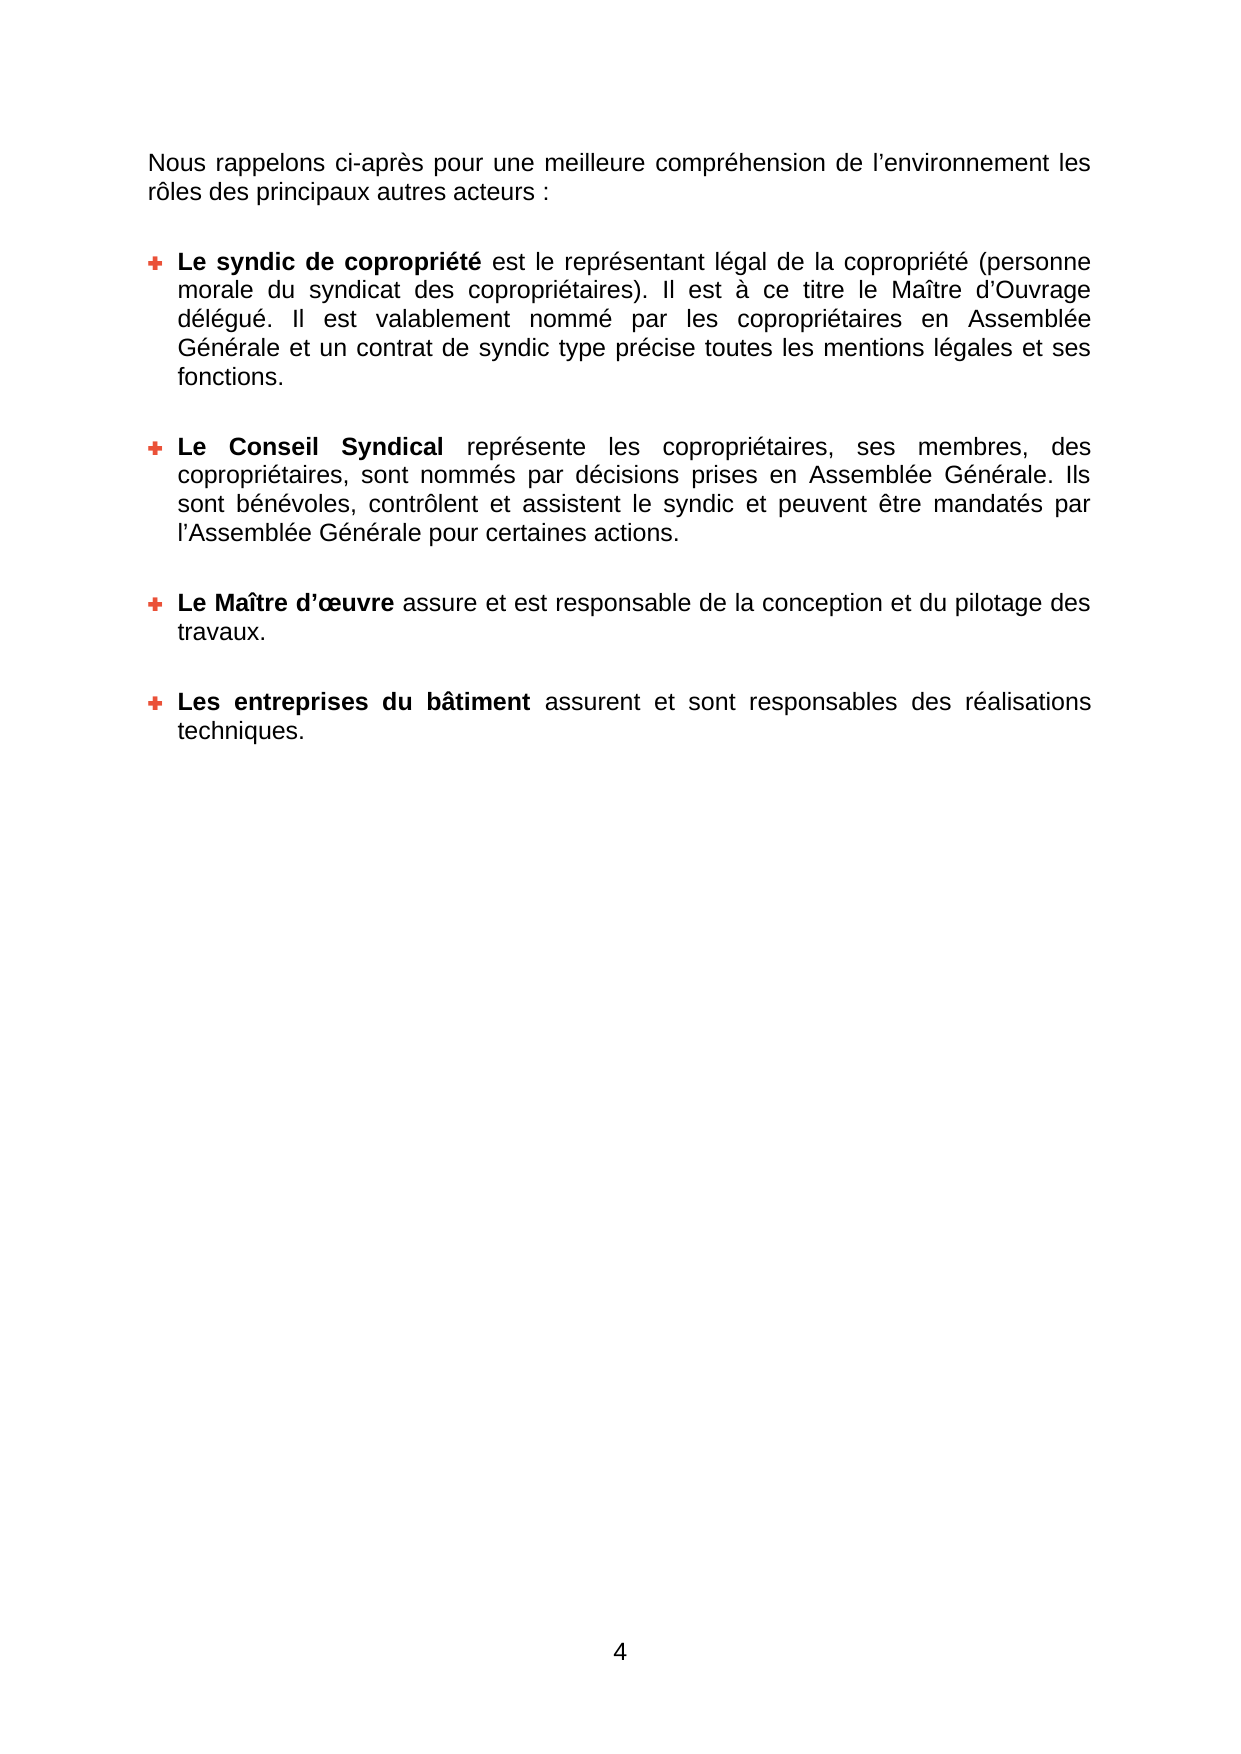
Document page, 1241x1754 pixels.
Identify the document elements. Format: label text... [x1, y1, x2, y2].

text Le Conseil Syndical représente les copropriétaires, ses membres, des copropriétaires, sont nommés par décisions prises en Assemblée Générale. Ils sont bénévoles, contrôlent et assistent le syndic et peuvent être mandatés par l’Assemblée Générale pour certaines actions. [148, 432, 1092, 547]
text Le Maître d’œuvre assure et est responsable de la conception et du pilotage des travaux. [148, 588, 1092, 646]
list Nous rappelons ci-après pour une meilleure compréhension de l’environnement les rôles des principaux autres acteurs : [148, 148, 1092, 205]
text Le syndic de copropriété est le représentant légal de la copropriété (personne morale du syndicat des copropriétaires). Il est à ce titre le Maître d’Ouvrage délégué. Il est valablement nommé par les copropriétaires en Assemblée Générale et un contrat de syndic type précise toutes les mentions légales et ses fonctions. [148, 246, 1092, 390]
text Les entreprises du bâtiment assurent et sont responsables des réalisations techniques. [148, 687, 1092, 744]
